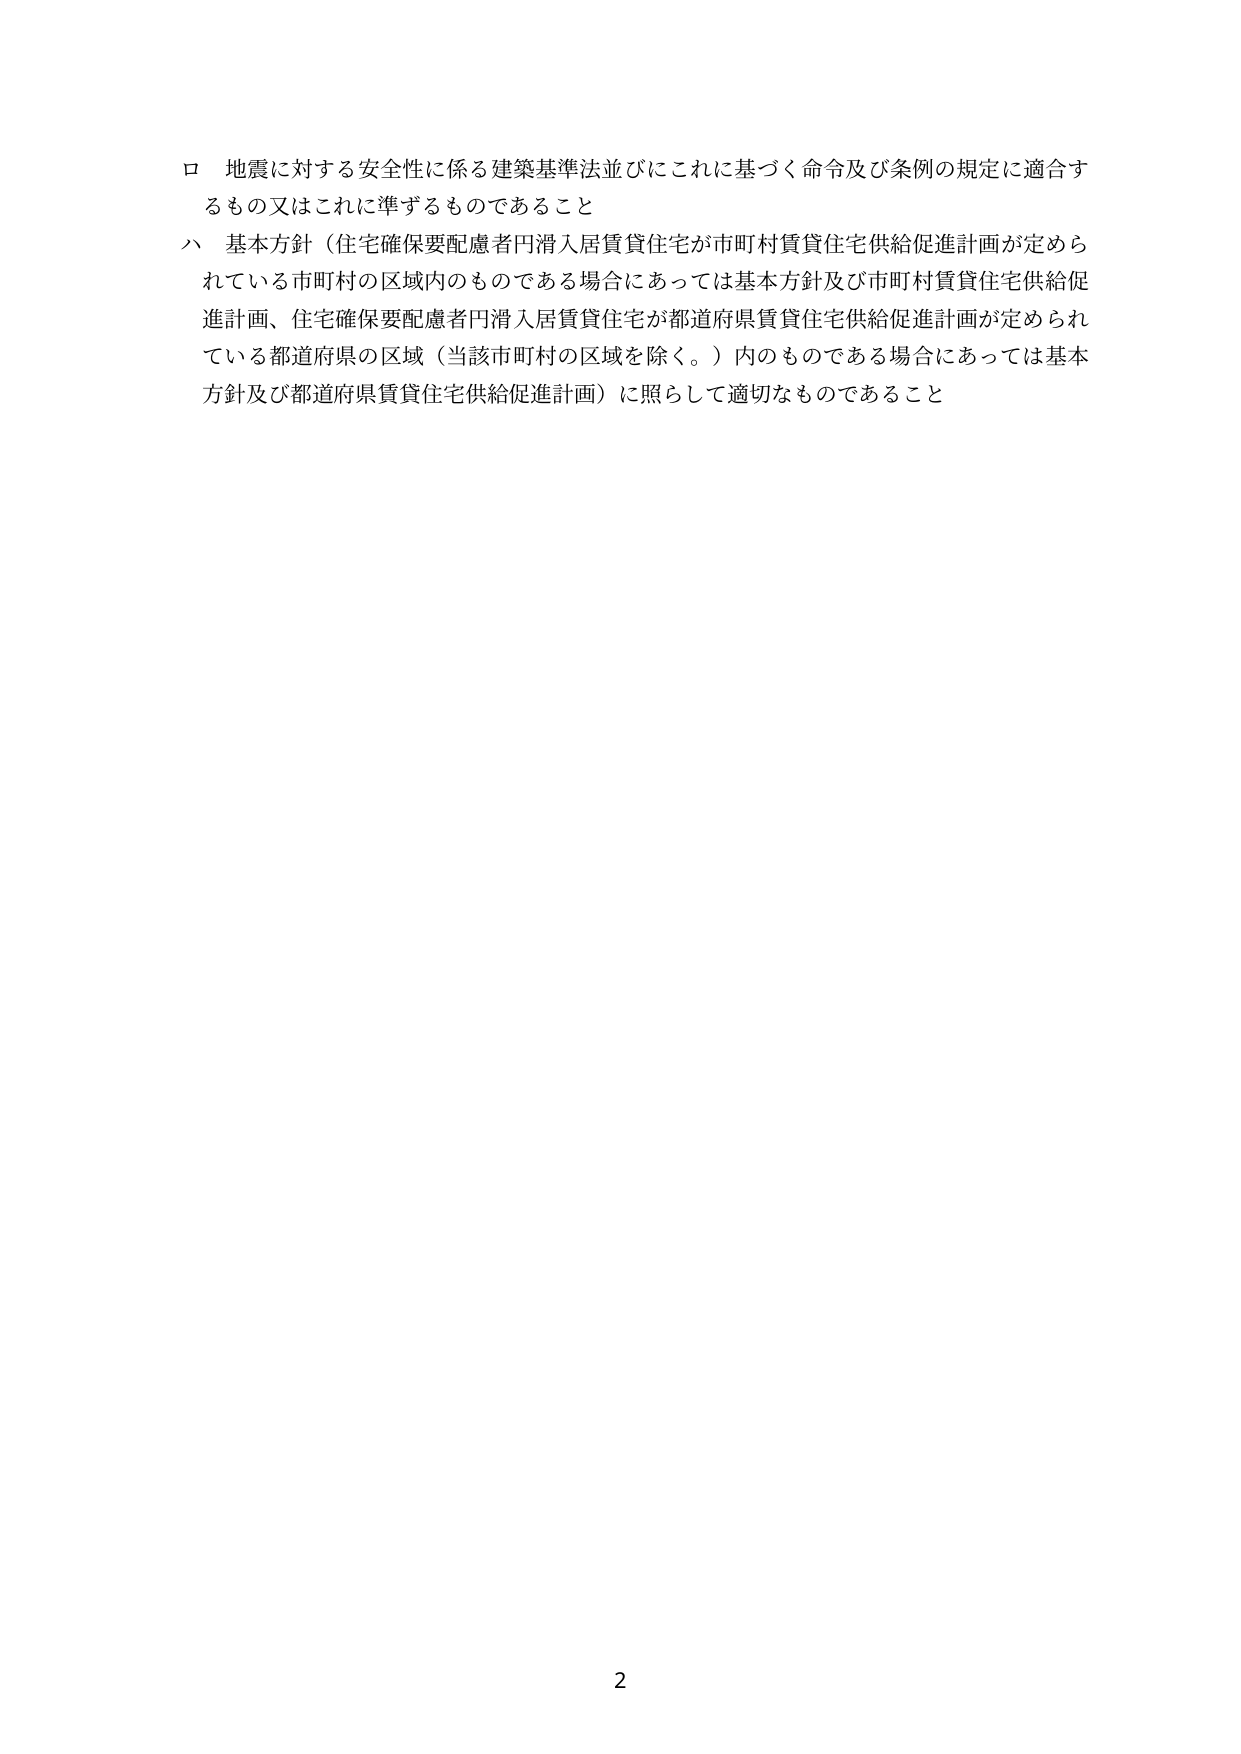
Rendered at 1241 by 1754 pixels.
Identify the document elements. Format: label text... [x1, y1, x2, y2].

text ハ 基本方針（住宅確保要配慮者円滑入居賃貸住宅が市町村賃貸住宅供給促進計画が定められている市町村の区域内のものである場合にあっては基本方針及び市町村賃貸住宅供給促進計画、住宅確保要配慮者円滑入居賃貸住宅が都道府県賃貸住宅供給促進計画が定められている都道府県の区域（当該市町村の区域を除く。）内のものである場合にあっては基本方針及び都道府県賃貸住宅供給促進計画）に照らして適切なものであること [181, 224, 1092, 412]
text ロ 地震に対する安全性に係る建築基準法並びにこれに基づく命令及び条例の規定に適合するもの又はこれに準ずるものであること [181, 149, 1092, 224]
